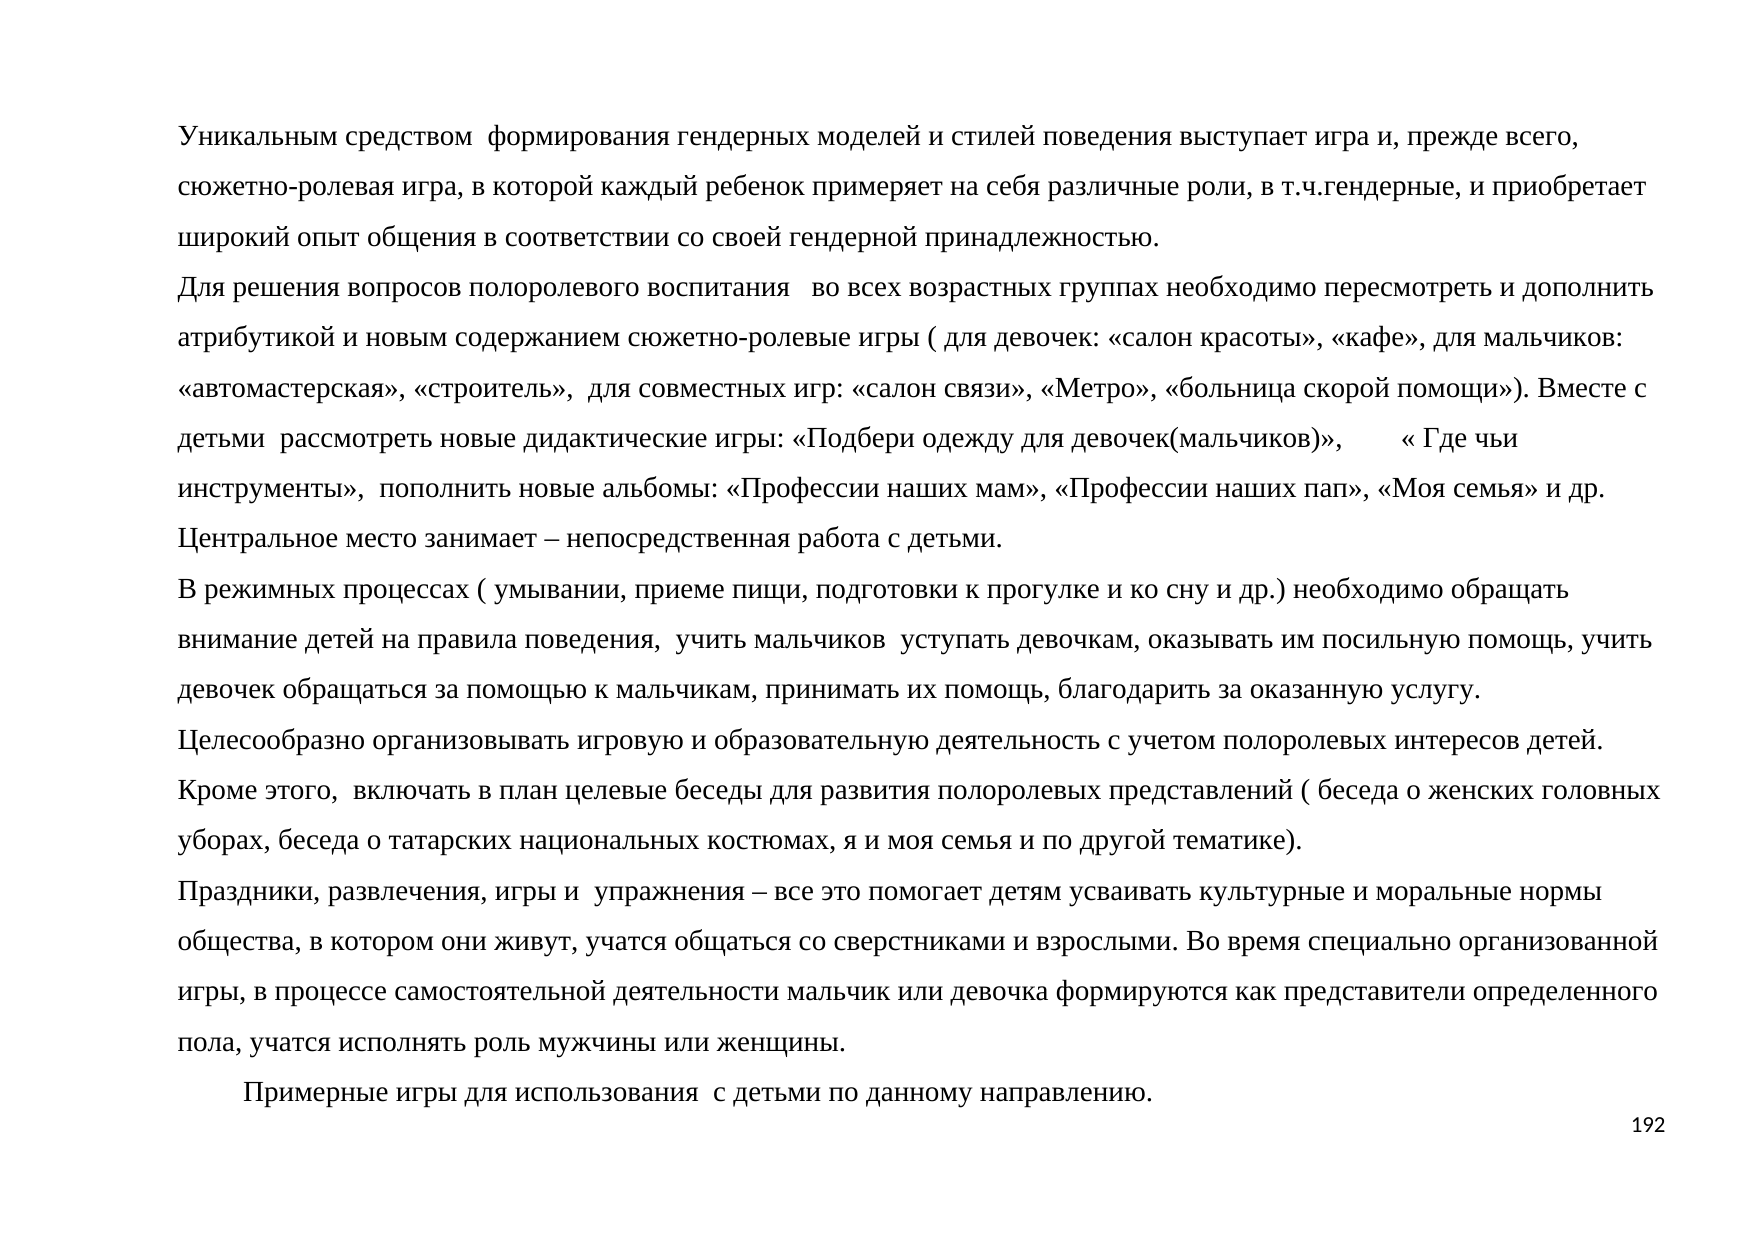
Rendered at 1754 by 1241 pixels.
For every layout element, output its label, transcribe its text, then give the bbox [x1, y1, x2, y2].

text Примерные игры для использования с детьми по данному направлению. [177, 1074, 1665, 1108]
text В режимных процессах ( умывании, приеме пищи, подготовки к прогулке и ко сну и др.) необходимо обращать внимание детей на правила поведения, учить мальчиков уступать девочкам, оказывать им посильную помощь, учить девочек обращаться за помощью к мальчикам, принимать их помощь, благодарить за оказанную услугу. [177, 571, 1665, 705]
text Для решения вопросов полоролевого воспитания во всех возрастных группах необходимо пересмотреть и дополнить атрибутикой и новым содержанием сюжетно-ролевые игры ( для девочек: «салон красоты», «кафе», для мальчиков: «автомастерская», «строитель», для совместных игр: «салон связи», «Метро», «больница скорой помощи»). Вместе с детьми рассмотреть новые дидактические игры: «Подбери одежду для девочек(мальчиков)», « Где чьи инструменты», пополнить новые альбомы: «Профессии наших мам», «Профессии наших пап», «Моя семья» и др. [177, 269, 1665, 504]
text Праздники, развлечения, игры и упражнения – все это помогает детям усваивать культурные и моральные нормы общества, в котором они живут, учатся общаться со сверстниками и взрослыми. Во время специально организованной игры, в процессе самостоятельной деятельности мальчик или девочка формируются как представители определенного пола, учатся исполнять роль мужчины или женщины. [177, 873, 1665, 1057]
text Уникальным средством формирования гендерных моделей и стилей поведения выступает игра и, прежде всего, сюжетно-ролевая игра, в которой каждый ребенок примеряет на себя различные роли, в т.ч.гендерные, и приобретает широкий опыт общения в соответствии со своей гендерной принадлежностью. [177, 118, 1665, 252]
text Целесообразно организовывать игровую и образовательную деятельность с учетом полоролевых интересов детей. Кроме этого, включать в план целевые беседы для развития полоролевых представлений ( беседа о женских головных уборах, беседа о татарских национальных костюмах, я и моя семья и по другой тематике). [177, 722, 1665, 856]
text Центральное место занимает – непосредственная работа с детьми. [177, 521, 1665, 554]
